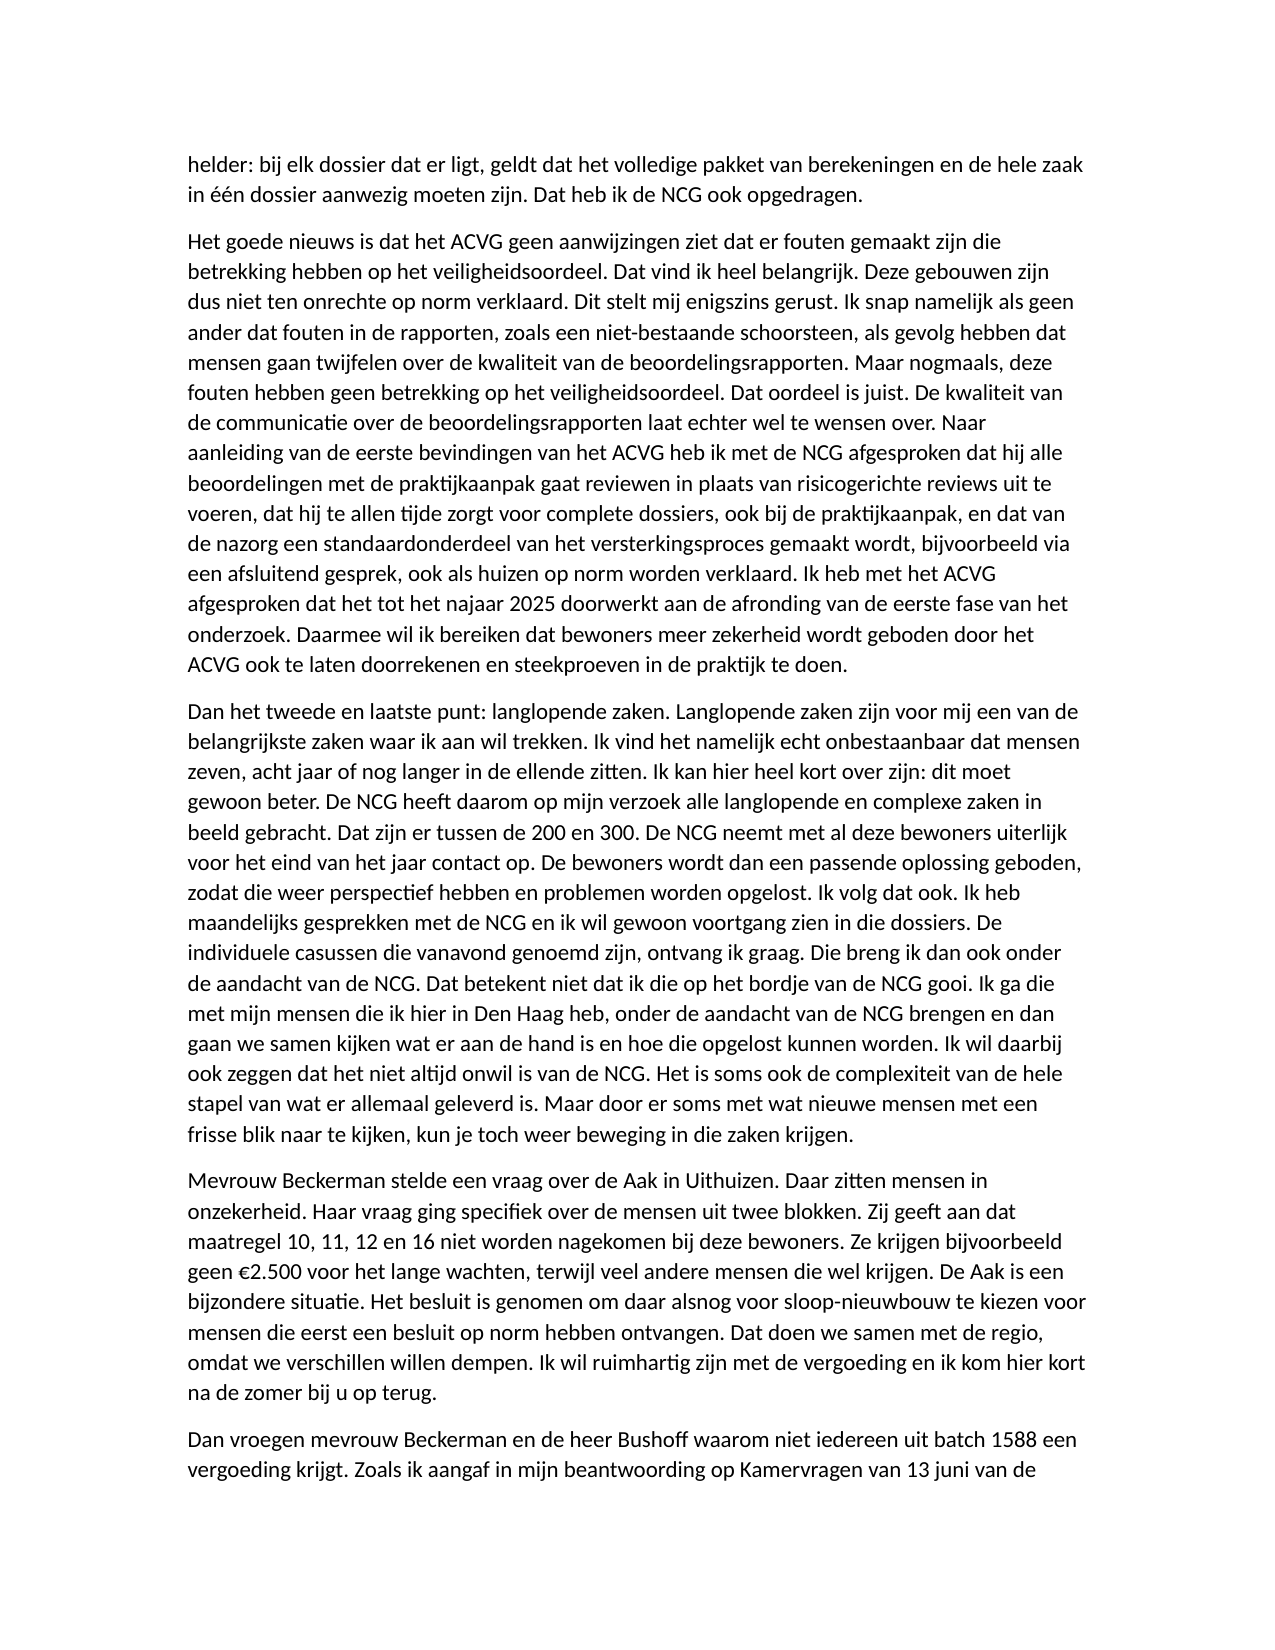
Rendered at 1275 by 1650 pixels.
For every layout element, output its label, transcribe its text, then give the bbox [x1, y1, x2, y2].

text Het goede nieuws is dat het ACVG geen aanwijzingen ziet dat er fouten gemaakt zijn die betrekking hebben op het veiligheidsoordeel. Dat vind ik heel belangrijk. Deze gebouwen zijn dus niet ten onrechte op norm verklaard. Dit stelt mij enigszins gerust. Ik snap namelijk als geen ander dat fouten in de rapporten, zoals een niet-bestaande schoorsteen, als gevolg hebben dat mensen gaan twijfelen over de kwaliteit van de beoordelingsrapporten. Maar nogmaals, deze fouten hebben geen betrekking op het veiligheidsoordeel. Dat oordeel is juist. De kwaliteit van de communicatie over de beoordelingsrapporten laat echter wel te wensen over. Naar aanleiding van de eerste bevindingen van het ACVG heb ik met de NCG afgesproken dat hij alle beoordelingen met de praktijkaanpak gaat reviewen in plaats van risicogerichte reviews uit te voeren, dat hij te allen tijde zorgt voor complete dossiers, ook bij de praktijkaanpak, en dat van de nazorg een standaardonderdeel van het versterkingsproces gemaakt wordt, bijvoorbeeld via een afsluitend gesprek, ook als huizen op norm worden verklaard. Ik heb met het ACVG afgesproken dat het tot het najaar 2025 doorwerkt aan de afronding van de eerste fase van het onderzoek. Daarmee wil ik bereiken dat bewoners meer zekerheid wordt geboden door het ACVG ook te laten doorrekenen en steekproeven in de praktijk te doen. [187, 227, 1087, 678]
text Mevrouw Beckerman stelde een vraag over de Aak in Uithuizen. Daar zitten mensen in onzekerheid. Haar vraag ging specifiek over de mensen uit twee blokken. Zij geeft aan dat maatregel 10, 11, 12 en 16 niet worden nagekomen bij deze bewoners. Ze krijgen bijvoorbeeld geen €2.500 voor het lange wachten, terwijl veel andere mensen die wel krijgen. De Aak is een bijzondere situatie. Het besluit is genomen om daar alsnog voor sloop-nieuwbouw te kiezen voor mensen die eerst een besluit op norm hebben ontvangen. Dat doen we samen met de regio, omdat we verschillen willen dempen. Ik wil ruimhartig zijn met de vergoeding en ik kom hier kort na de zomer bij u op terug. [187, 1167, 1087, 1406]
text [187, 1425, 1087, 1483]
text Dan het tweede en laatste punt: langlopende zaken. Langlopende zaken zijn voor mij een van de belangrijkste zaken waar ik aan wil trekken. Ik vind het namelijk echt onbestaanbaar dat mensen zeven, acht jaar of nog langer in de ellende zitten. Ik kan hier heel kort over zijn: dit moet gewoon beter. De NCG heeft daarom op mijn verzoek alle langlopende en complexe zaken in beeld gebracht. Dat zijn er tussen de 200 en 300. De NCG neemt met al deze bewoners uiterlijk voor het eind van het jaar contact op. De bewoners wordt dan een passende oplossing geboden, zodat die weer perspectief hebben en problemen worden opgelost. Ik volg dat ook. Ik heb maandelijks gesprekken met de NCG en ik wil gewoon voortgang zien in die dossiers. De individuele casussen die vanavond genoemd zijn, ontvang ik graag. Die breng ik dan ook onder de aandacht van de NCG. Dat betekent niet dat ik die op het bordje van de NCG gooi. Ik ga die met mijn mensen die ik hier in Den Haag heb, onder de aandacht van de NCG brengen en dan gaan we samen kijken wat er aan de hand is en hoe die opgelost kunnen worden. Ik wil daarbij ook zeggen dat het niet altijd onwil is van de NCG. Het is soms ook de complexiteit van de hele stapel van wat er allemaal geleverd is. Maar door er soms met wat nieuwe mensen met een frisse blik naar te kijken, kun je toch weer beweging in die zaken krijgen. [187, 697, 1087, 1148]
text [187, 150, 1087, 208]
